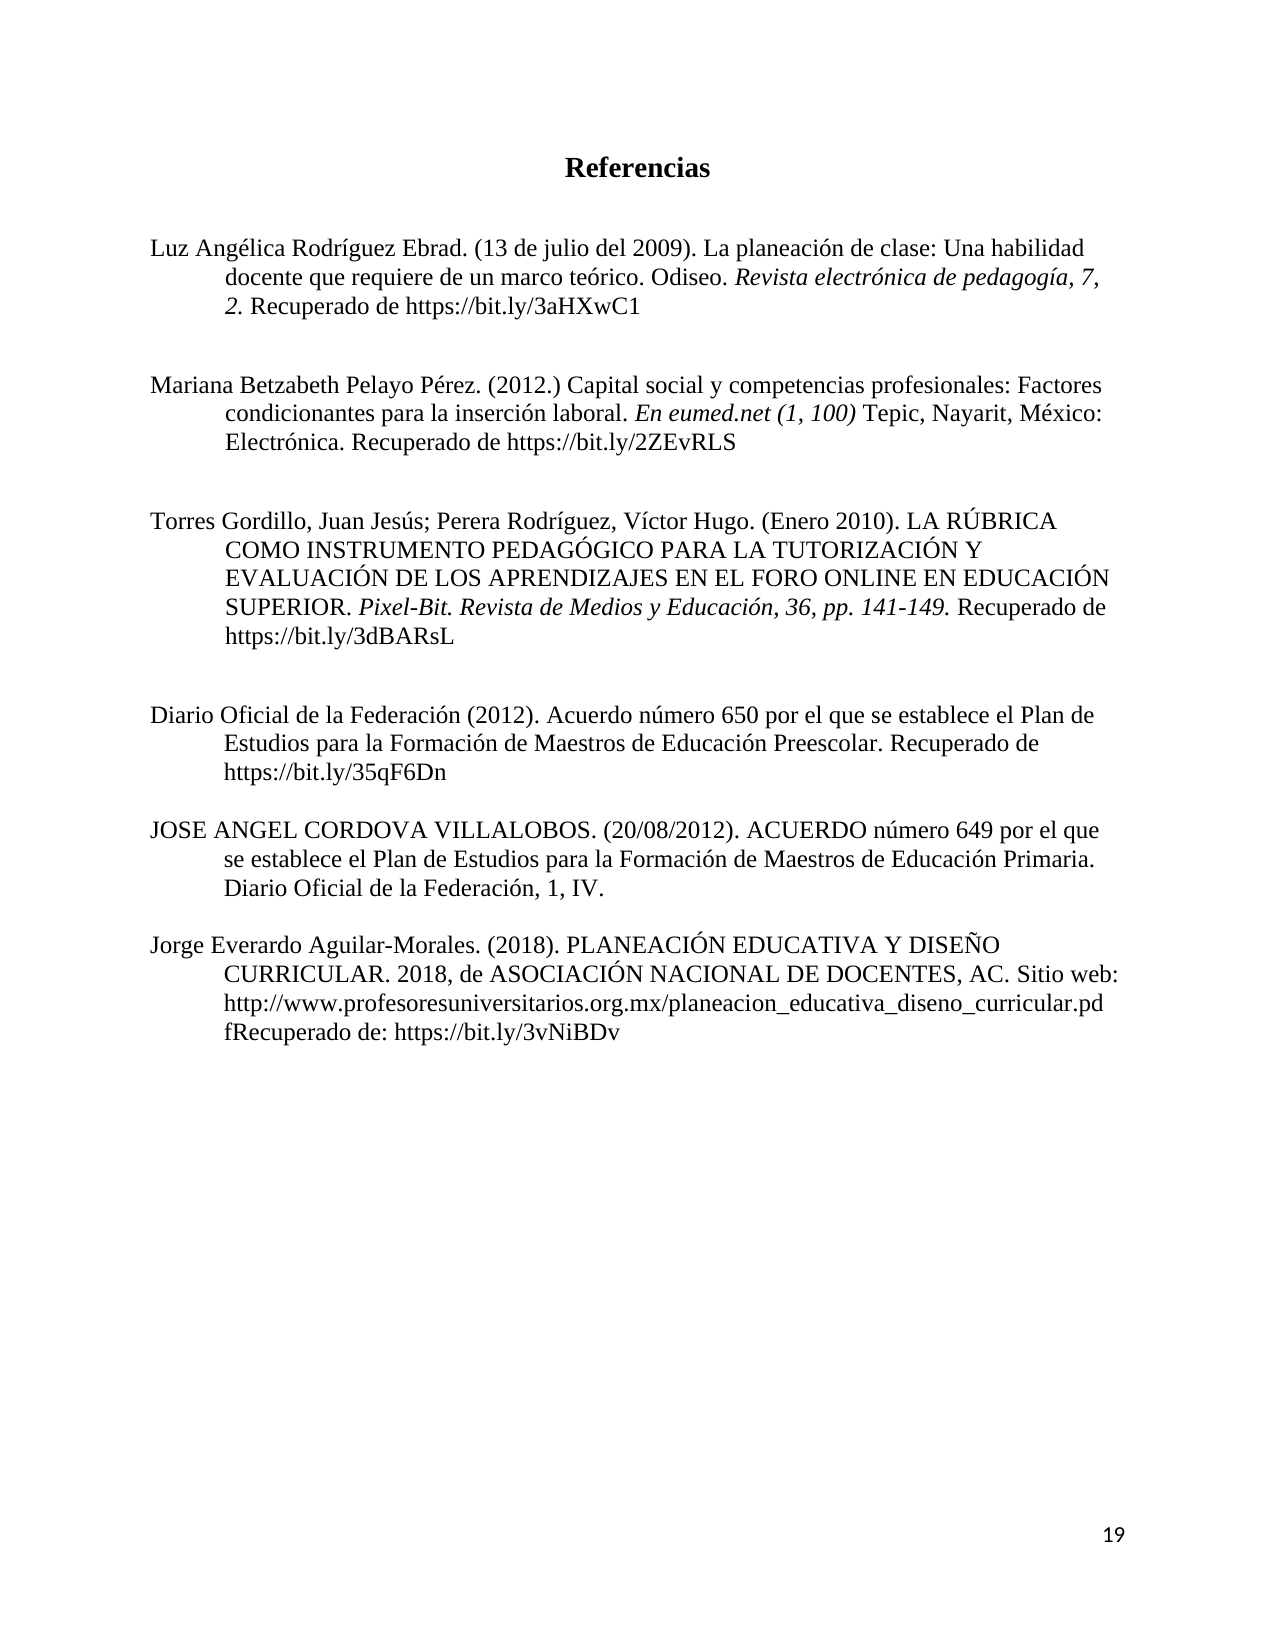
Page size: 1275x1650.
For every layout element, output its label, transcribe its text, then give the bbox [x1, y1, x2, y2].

text Luz Angélica Rodríguez Ebrad. (13 de julio del 2009). La planeación de clase: Una habilidad docente que requiere de un marco teórico. Odiseo. Revista electrónica de pedagogía, 7, 2. Recuperado de https://bit.ly/3aHXwC1 [150, 233, 1125, 320]
text JOSE ANGEL CORDOVA VILLALOBOS. (20/08/2012). ACUERDO número 649 por el que se establece el Plan de Estudios para la Formación de Maestros de Educación Primaria. Diario Oficial de la Federación, 1, IV. [150, 815, 1125, 901]
text Referencias [150, 150, 1125, 183]
text Torres Gordillo, Juan Jesús; Perera Rodríguez, Víctor Hugo. (Enero 2010). LA RÚBRICA COMO INSTRUMENTO PEDAGÓGICO PARA LA TUTORIZACIÓN Y EVALUACIÓN DE LOS APRENDIZAJES EN EL FORO ONLINE EN EDUCACIÓN SUPERIOR. Pixel-Bit. Revista de Medios y Educación, 36, pp. 141-149. Recuperado de https://bit.ly/3dBARsL [150, 506, 1125, 650]
text Jorge Everardo Aguilar-Morales. (2018). PLANEACIÓN EDUCATIVA Y DISEÑO CURRICULAR. 2018, de ASOCIACIÓN NACIONAL DE DOCENTES, AC. Sitio web: http://www.profesoresuniversitarios.org.mx/planeacion_educativa_diseno_curricular.pdfRecuperado de: https://bit.ly/3vNiBDv [150, 931, 1125, 1046]
text Mariana Betzabeth Pelayo Pérez. (2012.) Capital social y competencias profesionales: Factores condicionantes para la inserción laboral. En eumed.net (1, 100) Tepic, Nayarit, México: Electrónica. Recuperado de https://bit.ly/2ZEvRLS [150, 370, 1125, 456]
text Diario Oficial de la Federación (2012). Acuerdo número 650 por el que se establece el Plan de Estudios para la Formación de Maestros de Educación Preescolar. Recuperado de https://bit.ly/35qF6Dn [150, 700, 1125, 786]
